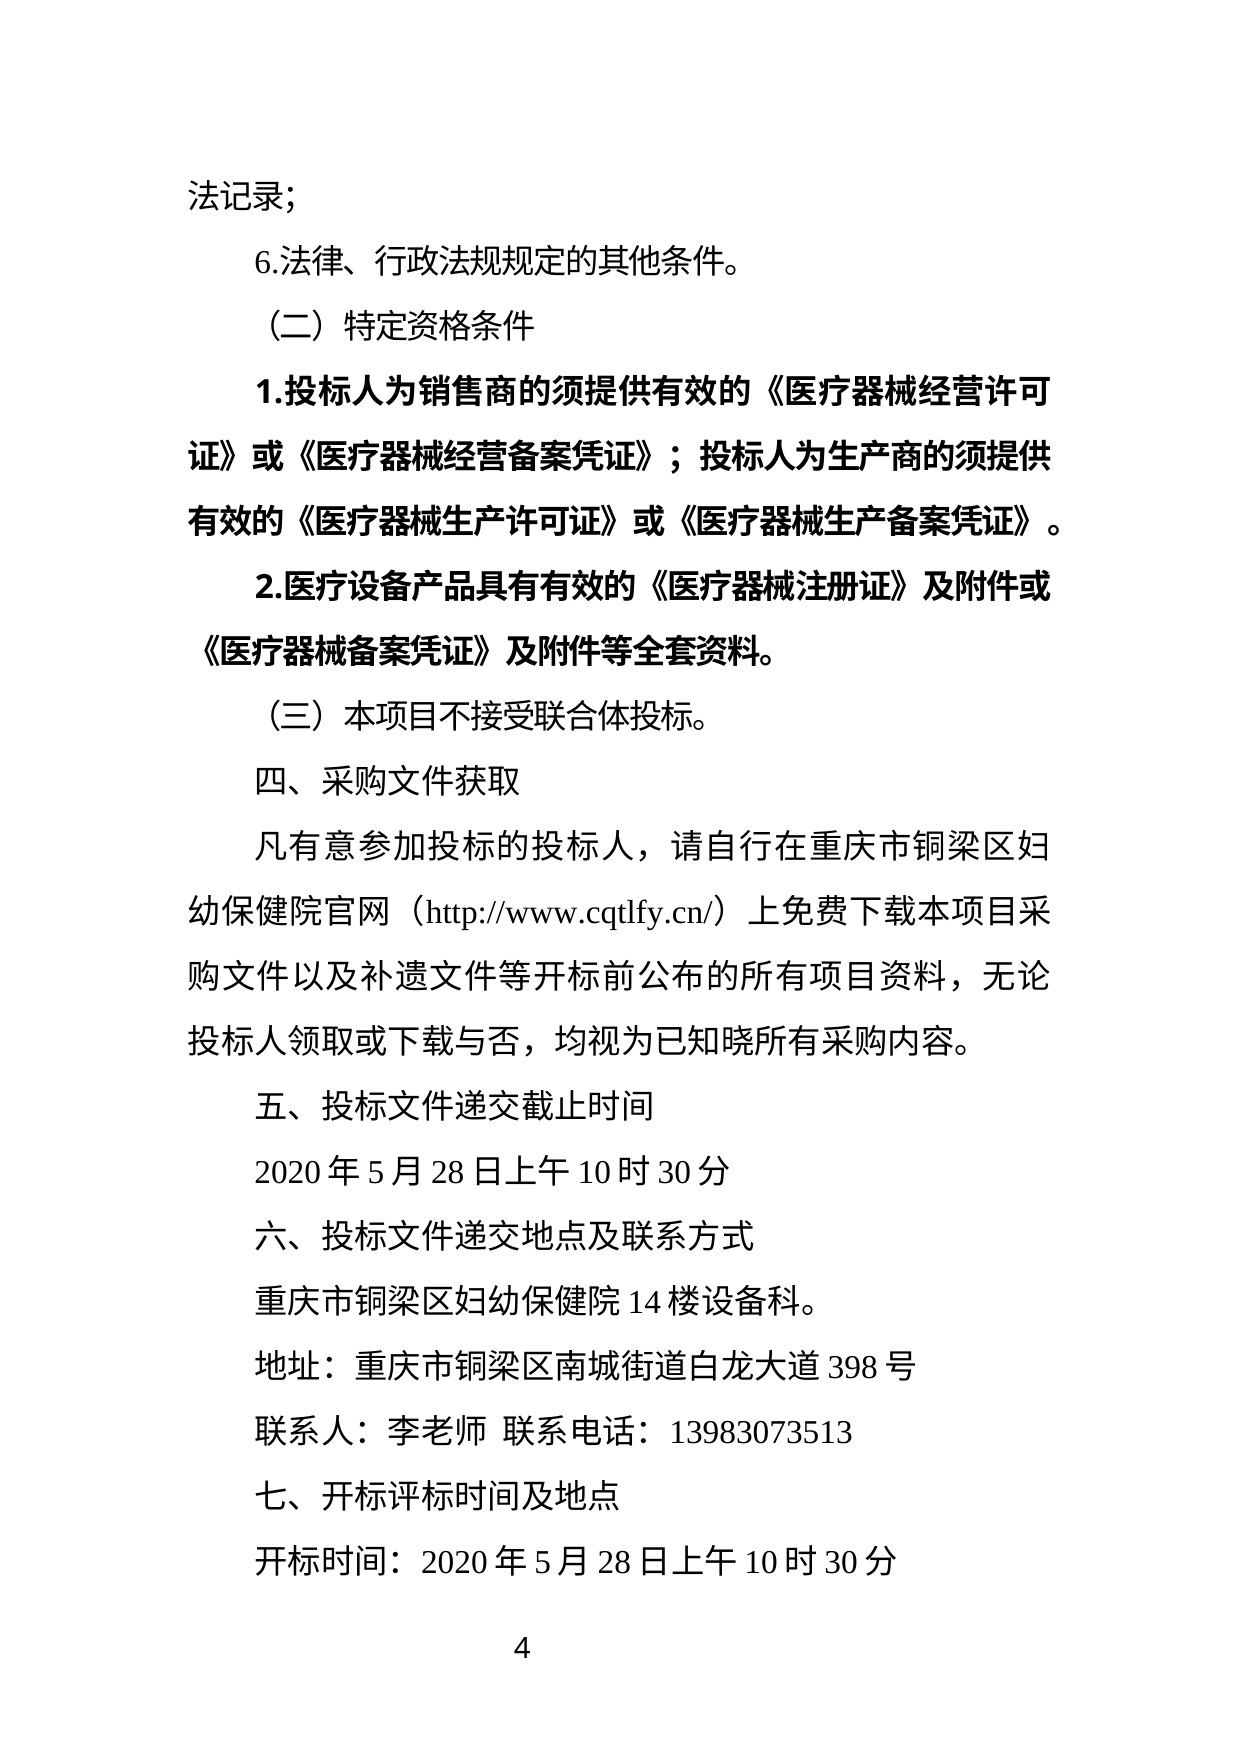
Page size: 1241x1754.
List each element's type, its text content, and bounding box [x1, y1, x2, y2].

text 重庆市铜梁区妇幼保健院14楼设备科。 [187, 1267, 1053, 1332]
text 凡有意参加投标的投标人，请自行在重庆市铜梁区妇幼保健院官网（http://www.cqtlfy.cn/）上免费下载本项目采购文件以及补遗文件等开标前公布的所有项目资料，无论投标人领取或下载与否，均视为已知晓所有采购内容。 [187, 812, 1053, 1072]
text 2.医疗设备产品具有有效的《医疗器械注册证》及附件或《医疗器械备案凭证》及附件等全套资料。 [187, 552, 1053, 682]
text 开标时间：2020年5月28日上午10时30分 [187, 1527, 1053, 1592]
text （二）特定资格条件 [187, 292, 1053, 357]
text 6.法律、行政法规规定的其他条件。 [187, 227, 1053, 292]
text 六、投标文件递交地点及联系方式 [187, 1202, 1053, 1267]
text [187, 162, 1053, 227]
text （三）本项目不接受联合体投标。 [187, 682, 1053, 747]
text 1.投标人为销售商的须提供有效的《医疗器械经营许可证》或《医疗器械经营备案凭证》；投标人为生产商的须提供有效的《医疗器械生产许可证》或《医疗器械生产备案凭证》。 [187, 357, 1053, 552]
text 七、开标评标时间及地点 [187, 1462, 1053, 1527]
text 地址：重庆市铜梁区南城街道白龙大道398号 [187, 1332, 1053, 1397]
text 五、投标文件递交截止时间 [187, 1072, 1053, 1137]
text 四、采购文件获取 [187, 747, 1053, 812]
text 联系人：李老师 联系电话：13983073513 [187, 1397, 1053, 1462]
text 2020年5月28日上午10时30分 [187, 1137, 1053, 1202]
